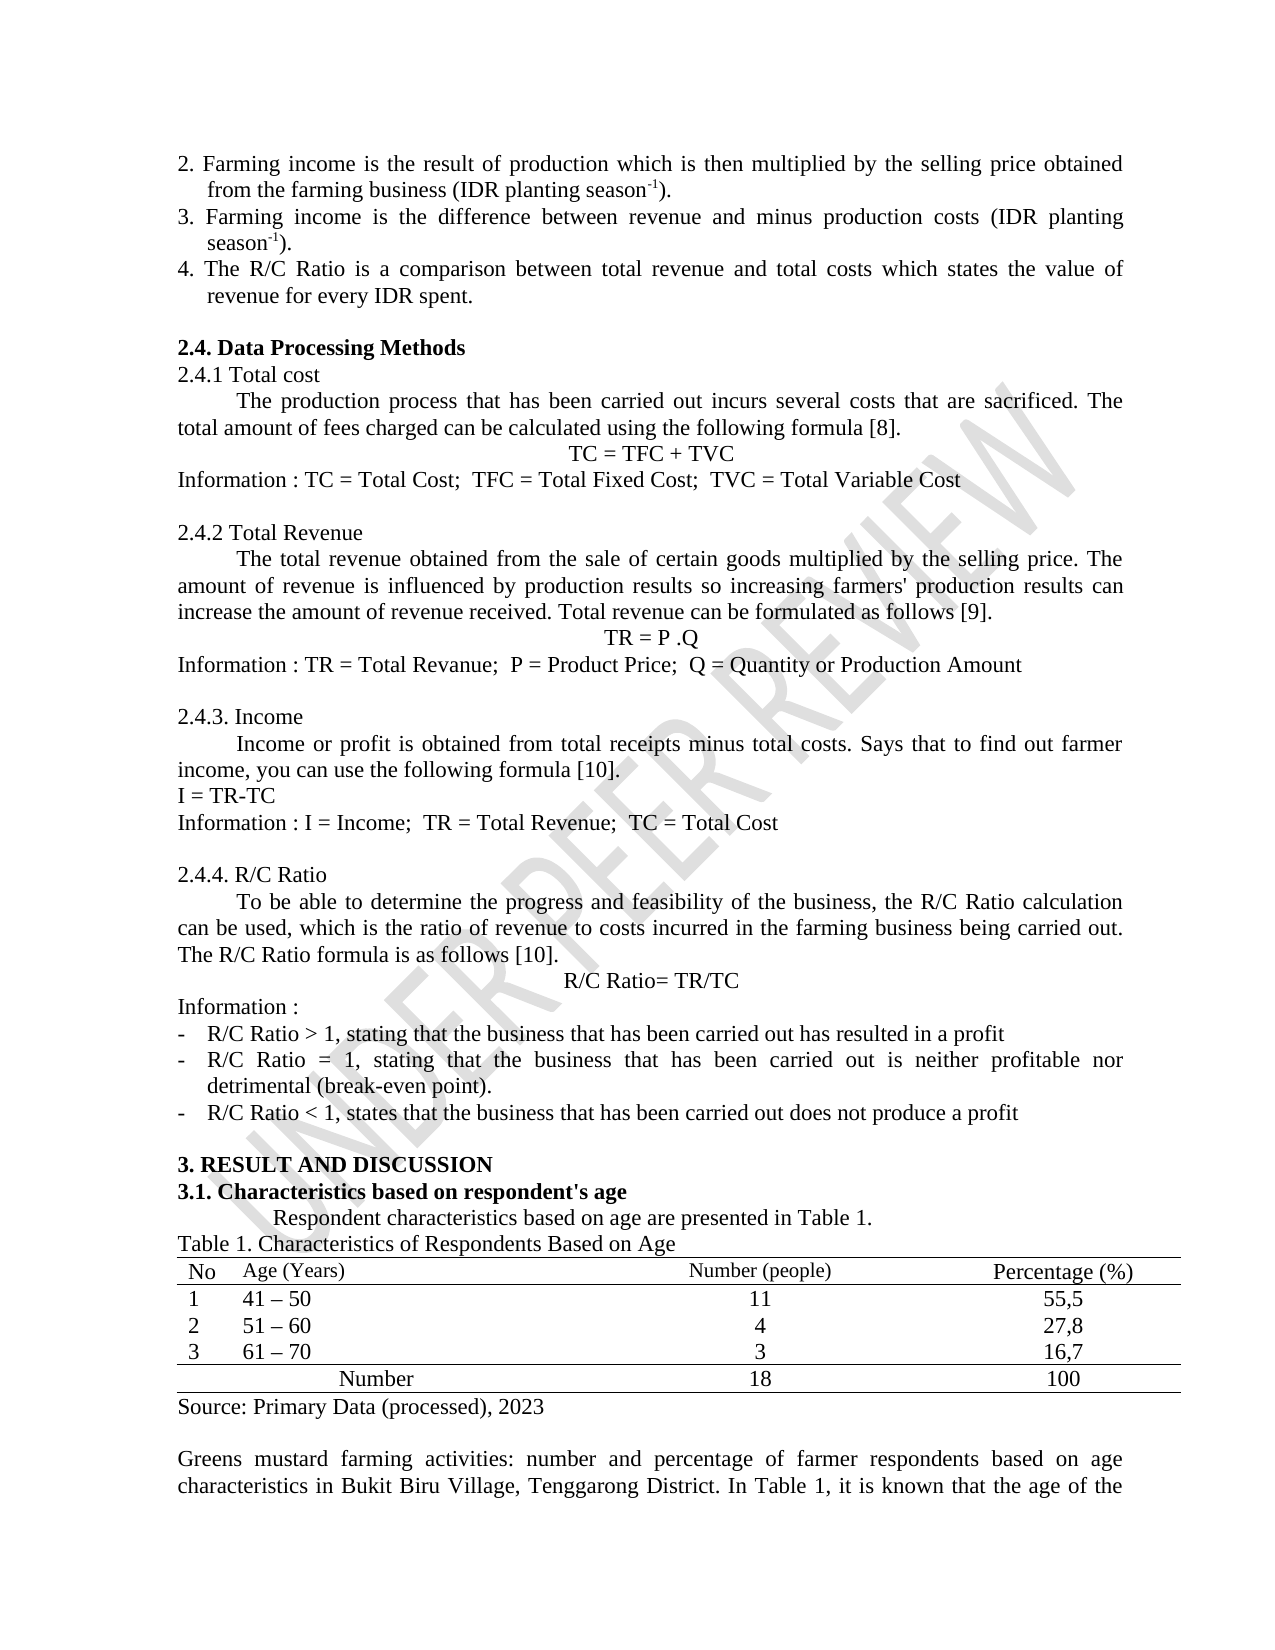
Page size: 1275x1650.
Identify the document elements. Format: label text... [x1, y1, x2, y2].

text Income or profit is obtained from total receipts minus total costs. Says that to find out farmer income, you can use the following formula [10]. [177, 730, 1125, 782]
table_cell 3 [575, 1338, 945, 1364]
table_cell 41 – 50 [231, 1285, 575, 1312]
table_cell 61 – 70 [231, 1338, 575, 1364]
table_cell 55,5 [945, 1285, 1181, 1312]
text 2.4. Data Processing Methods [177, 334, 1125, 361]
text TR = P .Q [177, 624, 1125, 651]
text Information : [177, 993, 1125, 1020]
text The total revenue obtained from the sale of certain goods multiplied by the selling price. The amount of revenue is influenced by production results so increasing farmers' production results can increase the amount of revenue received. Total revenue can be formulated as follows [9]. [177, 545, 1125, 624]
list R/C Ratio > 1, stating that the business that has been carried out has resulted in a profit [177, 1020, 1125, 1046]
text Table 1. Characteristics of Respondents Based on Age [177, 1231, 1125, 1257]
text 2.4.1 Total cost [177, 361, 1125, 387]
list R/C Ratio = 1, stating that the business that has been carried out is neither profitable nor detrimental (break-even point). [177, 1046, 1125, 1099]
table_cell Number [177, 1365, 575, 1392]
table_cell 18 [575, 1365, 945, 1392]
list R/C Ratio < 1, states that the business that has been carried out does not produce a profit [177, 1099, 1125, 1125]
text 3.1. Characteristics based on respondent's age [177, 1178, 1125, 1204]
table_header Age (Years) [231, 1258, 575, 1284]
table_cell 16,7 [945, 1338, 1181, 1364]
text 3. RESULT AND DISCUSSION [177, 1151, 1125, 1178]
table_cell 4 [575, 1312, 945, 1338]
table_header No [177, 1258, 231, 1284]
text 2.4.4. R/C Ratio [177, 862, 1125, 888]
text Information : TC = Total Cost; TFC = Total Fixed Cost; TVC = Total Variable Cost [177, 466, 1125, 493]
table_cell 1 [177, 1285, 231, 1312]
text Respondent characteristics based on age are presented in Table 1. [177, 1204, 1125, 1231]
text Source: Primary Data (processed), 2023 [177, 1393, 1125, 1419]
text I = TR-TC [177, 782, 1125, 809]
text 2.4.3. Income [177, 703, 1125, 730]
table_header Percentage (%) [945, 1258, 1181, 1284]
table_cell 27,8 [945, 1312, 1181, 1338]
text The production process that has been carried out incurs several costs that are sacrificed. The total amount of fees charged can be calculated using the following formula [8]. [177, 387, 1125, 440]
text 2.4.2 Total Revenue [177, 519, 1125, 545]
table_header Number (people) [575, 1258, 945, 1284]
text Information : TR = Total Revanue; P = Product Price; Q = Quantity or Production Amount [177, 651, 1125, 677]
table_cell 100 [945, 1365, 1181, 1392]
table_cell 2 [177, 1312, 231, 1338]
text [177, 1446, 1125, 1498]
text TC = TFC + TVC [177, 440, 1125, 466]
text 3. Farming income is the difference between revenue and minus production costs (IDR planting season-1). [177, 203, 1125, 255]
table_cell 3 [177, 1338, 231, 1364]
table_cell 51 – 60 [231, 1312, 575, 1338]
text R/C Ratio= TR/TC [177, 967, 1125, 993]
text 4. The R/C Ratio is a comparison between total revenue and total costs which states the value of revenue for every IDR spent. [177, 255, 1125, 308]
text 2. Farming income is the result of production which is then multiplied by the selling price obtained from the farming business (IDR planting season-1). [177, 150, 1125, 203]
text To be able to determine the progress and feasibility of the business, the R/C Ratio calculation can be used, which is the ratio of revenue to costs incurred in the farming business being carried out. The R/C Ratio formula is as follows [10]. [177, 888, 1125, 967]
text Information : I = Income; TR = Total Revenue; TC = Total Cost [177, 809, 1125, 835]
table_cell 11 [575, 1285, 945, 1312]
